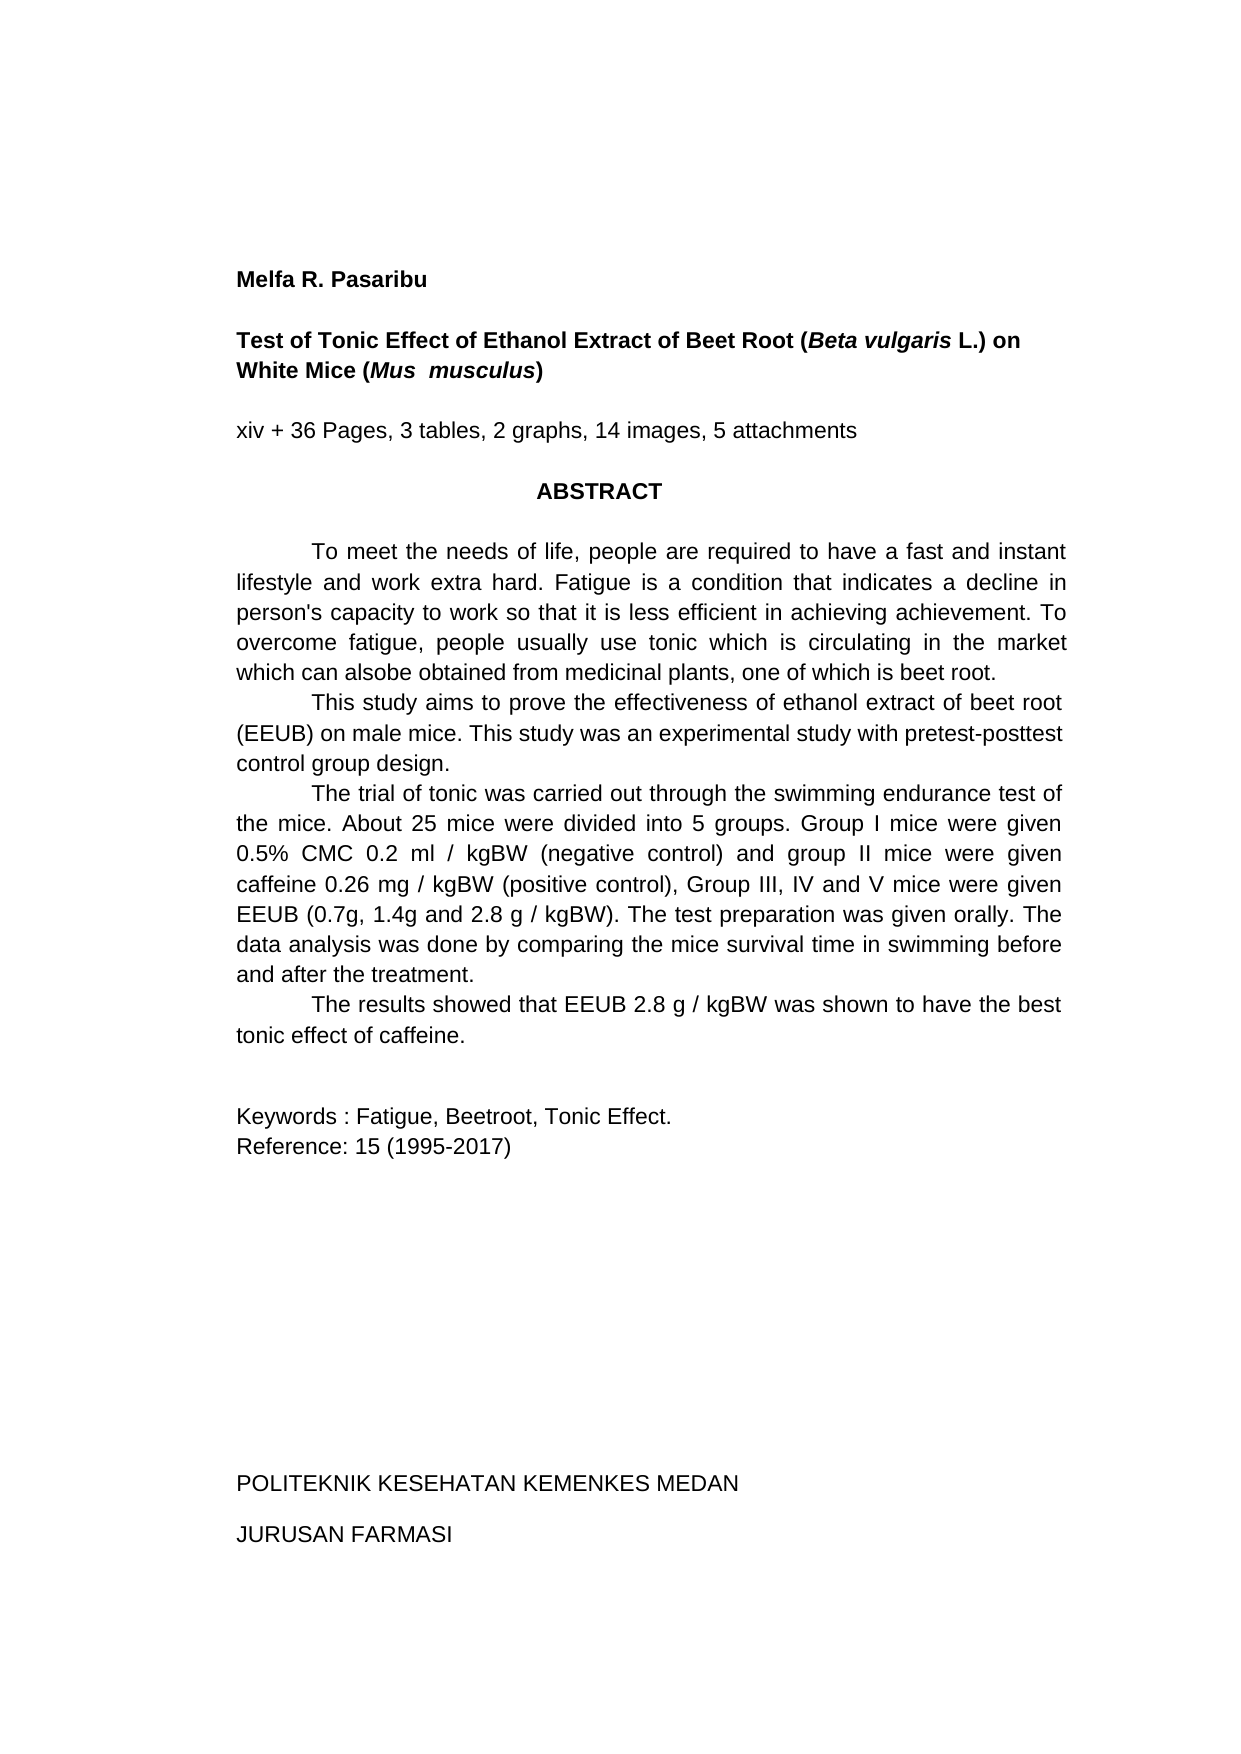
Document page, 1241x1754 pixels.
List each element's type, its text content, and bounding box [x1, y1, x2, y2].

text Reference: 15 (1995-2017) [236, 1133, 1063, 1159]
text Keywords : Fatigue, Beetroot, Tonic Effect. [103, 1073, 1063, 1129]
text The results showed that EEUB 2.8 g / kgBW was shown to have the best tonic effect of caffeine. [236, 991, 1063, 1048]
text This study aims to prove the effectiveness of ethanol extract of beet root (EEUB) on male mice. This study was an experimental study with pretest-posttest control group design. [236, 689, 1063, 776]
text xiv + 36 Pages, 3 tables, 2 graphs, 14 images, 5 attachments [103, 387, 1063, 444]
text To meet the needs of life, people are required to have a fast and instant lifestyle and work extra hard. Fatigue is a condition that indicates a decline in person's capacity to work so that it is less efficient in achieving achievement. To overcome fatigue, people usually use tonic which is circulating in the market which can alsobe obtained from medicinal plants, one of which is beet root. [103, 508, 1068, 686]
text ABSTRACT [103, 478, 1068, 504]
text POLITEKNIK KESEHATAN KEMENKES MEDAN [236, 1469, 1063, 1496]
text The trial of tonic was carried out through the swimming endurance test of the mice. About 25 mice were divided into 5 groups. Group I mice were given 0.5% CMC 0.2 ml / kgBW (negative control) and group II mice were given caffeine 0.26 mg / kgBW (positive control), Group III, IV and V mice were given EEUB (0.7g, 1.4g and 2.8 g / kgBW). The test preparation was given orally. The data analysis was done by comparing the mice survival time in swimming before and after the treatment. [236, 780, 1063, 988]
text Melfa R. Pasaribu [103, 236, 1063, 293]
text JURUSAN FARMASI [236, 1521, 1063, 1547]
text Test of Tonic Effect of Ethanol Extract of Beet Root (Beta vulgaris L.) on White Mice (Mus musculus) [103, 297, 1063, 383]
